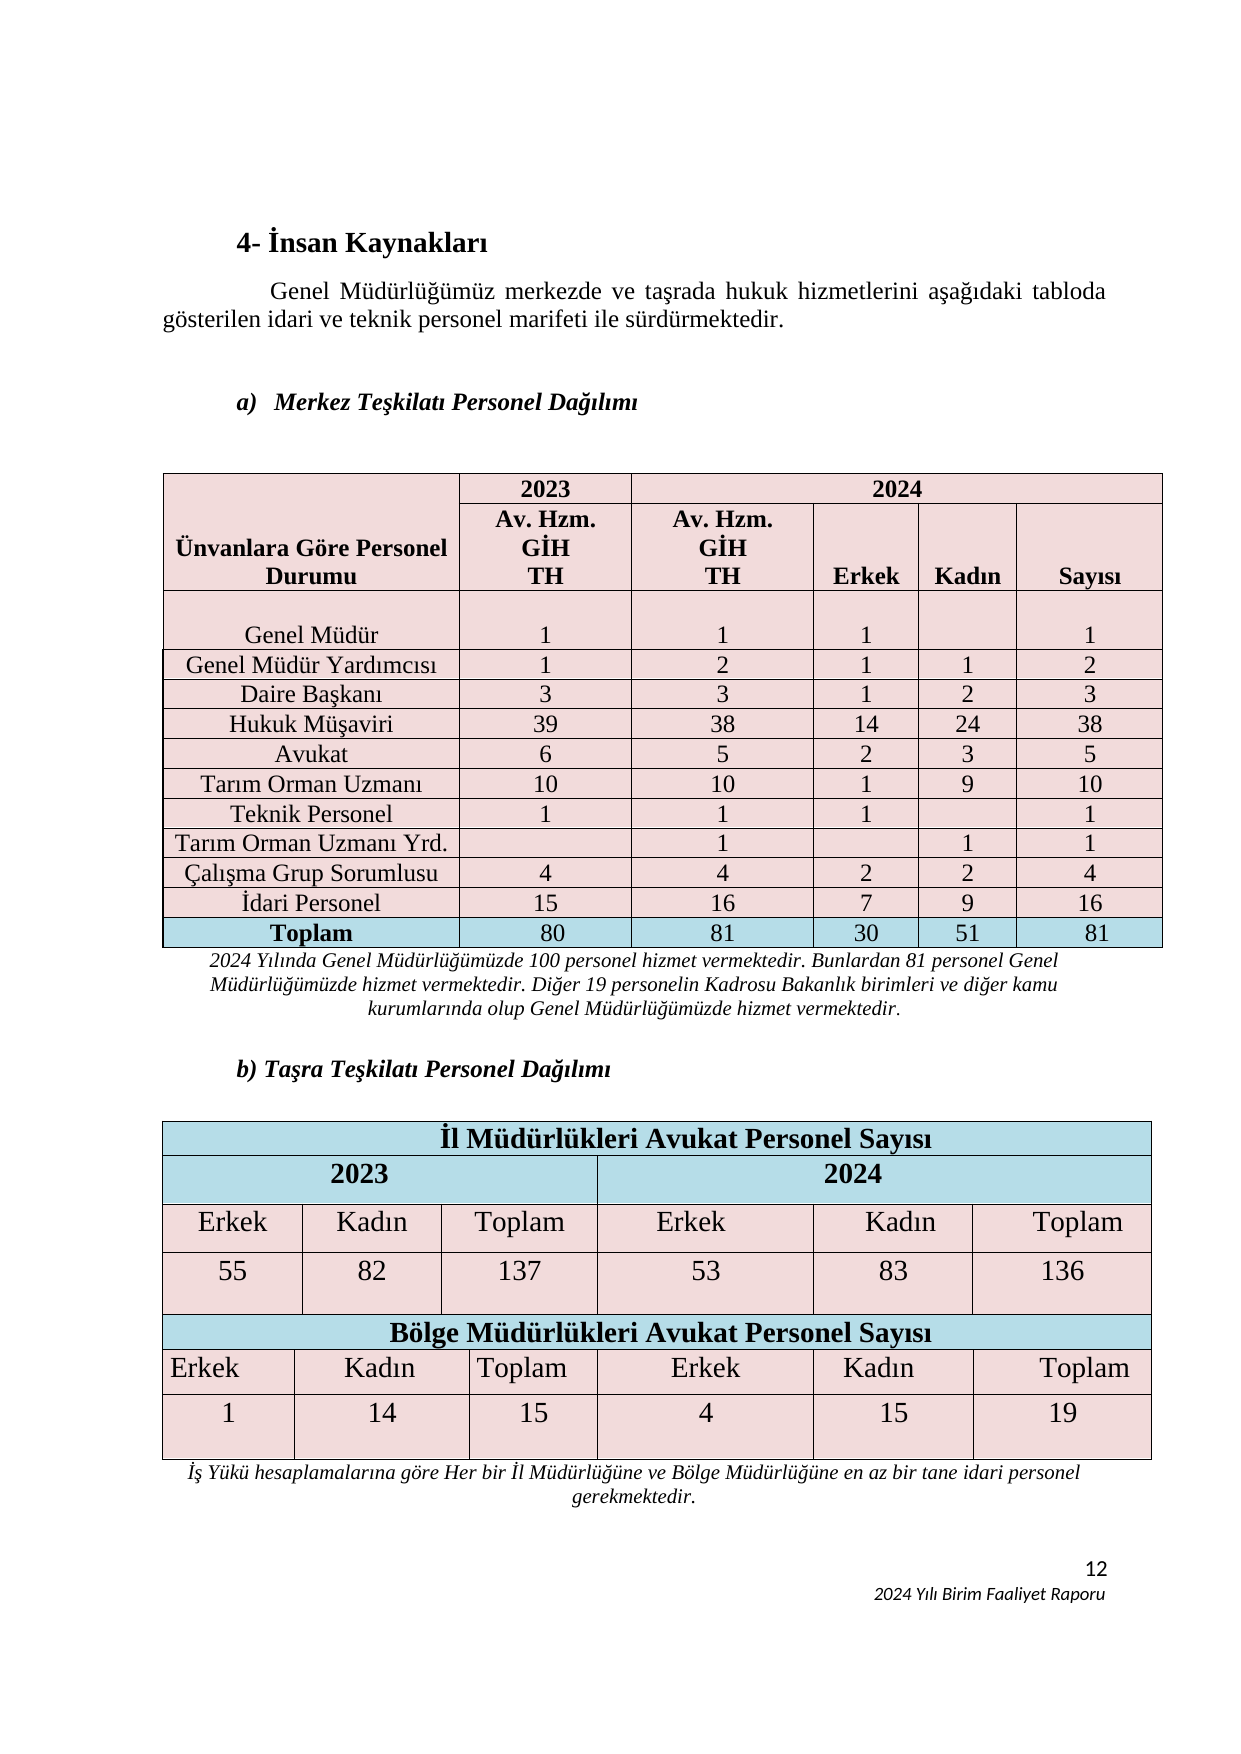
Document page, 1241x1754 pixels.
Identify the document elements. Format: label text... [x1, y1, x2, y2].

table_cell İdari Personel [164, 888, 459, 917]
table_cell 5 [1017, 739, 1162, 768]
table_cell 136 [973, 1253, 1151, 1314]
table_cell 10 [632, 769, 813, 798]
table_cell 4 [460, 858, 631, 887]
table_cell Teknik Personel [164, 799, 459, 827]
table_cell 3 [632, 680, 813, 708]
table_cell 15 [814, 1395, 973, 1458]
table_cell Erkek [163, 1350, 294, 1394]
table_cell Kadın [295, 1350, 469, 1394]
table_cell 4 [598, 1395, 813, 1458]
table_cell 1 [460, 650, 631, 678]
table_cell [919, 591, 1016, 649]
table_cell Kadın [814, 1205, 972, 1252]
table_cell [460, 829, 631, 857]
table_cell 1 [1017, 591, 1162, 649]
table_cell 81 [632, 918, 813, 947]
table_header 2024 [632, 474, 1162, 503]
table_cell 81 [1017, 918, 1162, 947]
table_cell Toplam [442, 1205, 597, 1252]
table_cell 1 [1017, 829, 1162, 857]
table_cell 2 [1017, 650, 1162, 678]
table_cell 16 [1017, 888, 1162, 917]
table_cell 2 [814, 858, 918, 887]
table_cell 1 [632, 799, 813, 827]
table_cell 1 [460, 591, 631, 649]
table_cell Hukuk Müşaviri [164, 709, 459, 738]
table_cell Kadın [303, 1205, 441, 1252]
table_cell 39 [460, 709, 631, 738]
subtitle b) Taşra Teşkilatı Personel Dağılımı [162, 1054, 1107, 1083]
table_cell 14 [295, 1395, 469, 1458]
table_cell [814, 829, 918, 857]
table_cell Genel Müdür [164, 591, 459, 649]
table_cell Bölge Müdürlükleri Avukat Personel Sayısı [163, 1315, 1151, 1349]
table_cell 14 [814, 709, 918, 738]
table_cell 2 [632, 650, 813, 678]
table_cell 1 [632, 591, 813, 649]
table_cell 1 [460, 799, 631, 827]
table_cell Toplam [470, 1350, 597, 1394]
table_cell Kadın [919, 504, 1016, 590]
table_cell 3 [460, 680, 631, 708]
table_cell 55 [163, 1253, 302, 1314]
table_cell 1 [814, 680, 918, 708]
table_cell Av. Hzm. GİH TH [632, 504, 813, 590]
table_cell Avukat [164, 739, 459, 768]
table_cell 16 [632, 888, 813, 917]
table_cell 1 [1017, 799, 1162, 827]
table_cell 5 [632, 739, 813, 768]
table_cell 1 [814, 650, 918, 678]
table_cell 82 [303, 1253, 441, 1314]
table_cell 1 [632, 829, 813, 857]
table_header Ünvanlara Göre Personel Durumu [164, 474, 459, 590]
table_cell 7 [814, 888, 918, 917]
table_cell Toplam [973, 1205, 1151, 1252]
table_cell 6 [460, 739, 631, 768]
table_cell Toplam [974, 1350, 1151, 1394]
table_cell Av. Hzm. GİH TH [460, 504, 631, 590]
table_cell [919, 799, 1016, 827]
table_cell Çalışma Grup Sorumlusu [164, 858, 459, 887]
table_cell 83 [814, 1253, 972, 1314]
table_cell 2 [919, 858, 1016, 887]
table_cell Tarım Orman Uzmanı Yrd. [164, 829, 459, 857]
subtitle 4- İnsan Kaynakları [162, 225, 1107, 258]
table_cell 15 [460, 888, 631, 917]
table_cell 4 [1017, 858, 1162, 887]
table_cell 1 [163, 1395, 294, 1458]
table_cell 2024 [598, 1156, 1151, 1203]
table_cell 19 [974, 1395, 1151, 1458]
table_cell 137 [442, 1253, 597, 1314]
table_cell 38 [632, 709, 813, 738]
text Genel Müdürlüğümüz merkezde ve taşrada hukuk hizmetlerini aşağıdaki tabloda gösterilen idari ve teknik personel marifeti ile sürdürmektedir. [162, 276, 1107, 333]
table_cell 1 [814, 799, 918, 827]
table_header 2023 [460, 474, 631, 503]
table_cell 24 [919, 709, 1016, 738]
table_cell 10 [460, 769, 631, 798]
table_cell Erkek [814, 504, 918, 590]
table_cell 4 [632, 858, 813, 887]
table_cell 1 [814, 591, 918, 649]
table_cell Erkek [598, 1350, 813, 1394]
table_cell 3 [1017, 680, 1162, 708]
table_cell 2 [814, 739, 918, 768]
table_cell Genel Müdür Yardımcısı [164, 650, 459, 678]
table_cell 1 [919, 829, 1016, 857]
table_cell 2023 [163, 1156, 597, 1203]
table_cell 1 [919, 650, 1016, 678]
table_cell 51 [919, 918, 1016, 947]
subtitle Merkez Teşkilatı Personel Dağılımı [236, 387, 1107, 416]
table_cell 10 [1017, 769, 1162, 798]
table_cell 3 [919, 739, 1016, 768]
table_cell 1 [814, 769, 918, 798]
table_cell Tarım Orman Uzmanı [164, 769, 459, 798]
table_cell 9 [919, 888, 1016, 917]
table_cell Sayısı [1017, 504, 1162, 590]
table_cell 38 [1017, 709, 1162, 738]
text 2024 Yılında Genel Müdürlüğümüzde 100 personel hizmet vermektedir. Bunlardan 81 personel Genel Müdürlüğümüzde hizmet vermektedir. Diğer 19 personelin Kadrosu Bakanlık birimleri ve diğer kamu kurumlarında olup Genel Müdürlüğümüzde hizmet vermektedir. [162, 948, 1107, 1020]
table_cell 2 [919, 680, 1016, 708]
table_cell Erkek [598, 1205, 813, 1252]
table_cell 15 [470, 1395, 597, 1458]
table_cell Kadın [814, 1350, 973, 1394]
table_cell Daire Başkanı [164, 680, 459, 708]
text İş Yükü hesaplamalarına göre Her bir İl Müdürlüğüne ve Bölge Müdürlüğüne en az bir tane idari personel gerekmektedir. [162, 1460, 1107, 1508]
table_cell Erkek [163, 1205, 302, 1252]
table_cell Toplam [164, 918, 459, 947]
table_cell 9 [919, 769, 1016, 798]
table_cell 53 [598, 1253, 813, 1314]
table_cell 80 [460, 918, 631, 947]
table_header İl Müdürlükleri Avukat Personel Sayısı [163, 1122, 1151, 1155]
table_cell 30 [814, 918, 918, 947]
